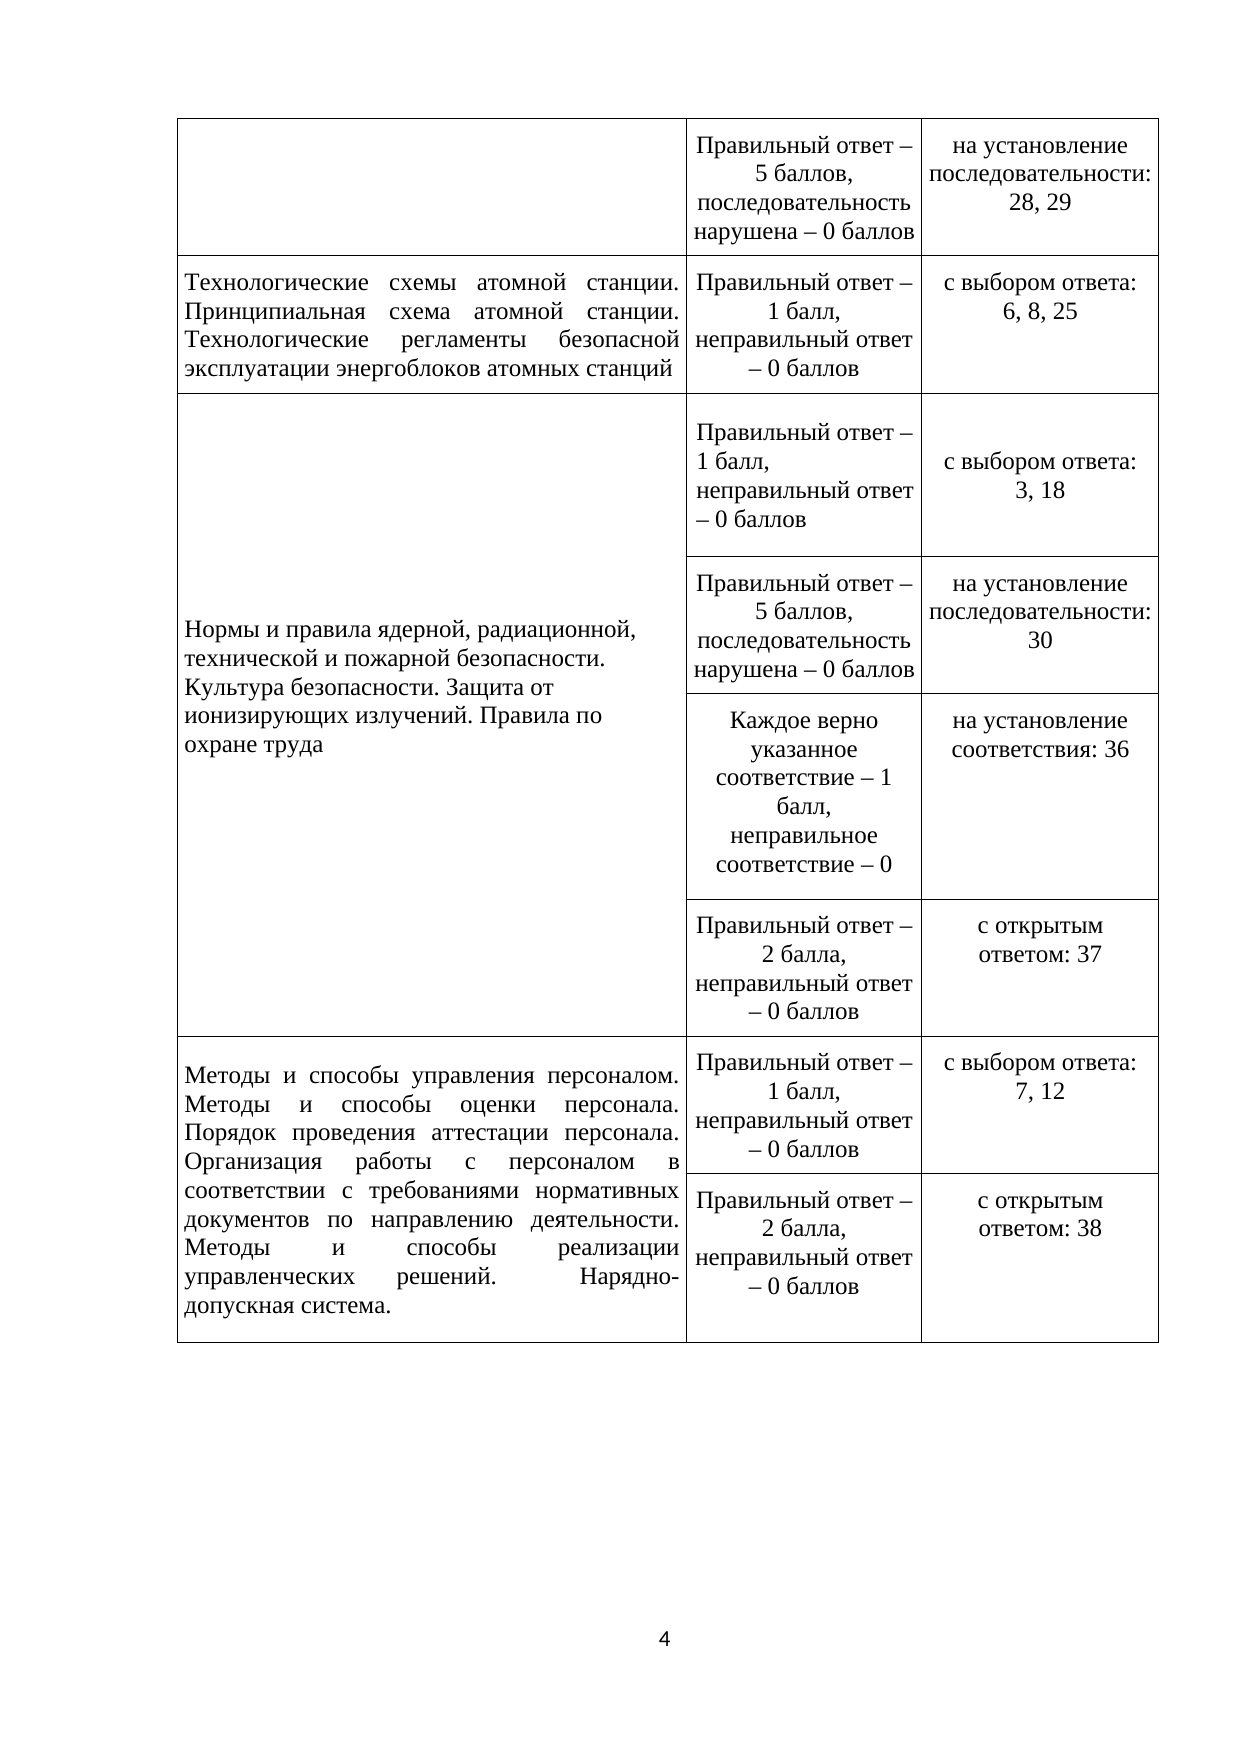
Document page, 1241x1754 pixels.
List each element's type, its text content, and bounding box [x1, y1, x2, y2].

table_cell с выбором ответа: 7, 12 [922, 1037, 1158, 1173]
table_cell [178, 119, 686, 255]
table_cell Правильный ответ – 2 балла, неправильный ответ – 0 баллов [687, 1174, 921, 1342]
table_cell с открытым ответом: 37 [922, 900, 1158, 1036]
table_cell Правильный ответ – 1 балл, неправильный ответ – 0 баллов [687, 394, 921, 556]
table_cell Каждое верно указанное соответствие – 1 балл, неправильное соответствие – 0 [687, 694, 921, 898]
table_cell Правильный ответ – 1 балл, неправильный ответ – 0 баллов [687, 256, 921, 393]
table_cell Нормы и правила ядерной, радиационной, технической и пожарной безопасности. Культура безопасности. Защита от ионизирующих излучений. Правила по охране труда [178, 394, 686, 1036]
table_cell Правильный ответ – 2 балла, неправильный ответ – 0 баллов [687, 900, 921, 1036]
table_cell Правильный ответ – 5 баллов, последовательность нарушена – 0 баллов [687, 119, 921, 255]
table_cell с открытым ответом: 38 [922, 1174, 1158, 1342]
table_cell на установление соответствия: 36 [922, 694, 1158, 898]
table_cell с выбором ответа: 6, 8, 25 [922, 256, 1158, 393]
table_cell Методы и способы управления персоналом. Методы и способы оценки персонала. Порядок проведения аттестации персонала. Организация работы с персоналом в соответствии с требованиями нормативных документов по направлению деятельности. Методы и способы реализации управленческих решений. Нарядно-допускная система. [178, 1037, 686, 1342]
table_cell на установление последовательности: 28, 29 [922, 119, 1158, 255]
table_cell Технологические схемы атомной станции. Принципиальная схема атомной станции. Технологические регламенты безопасной эксплуатации энергоблоков атомных станций [178, 256, 686, 393]
table_cell Правильный ответ – 5 баллов, последовательность нарушена – 0 баллов [687, 557, 921, 693]
table_cell на установление последовательности: 30 [922, 557, 1158, 693]
table_cell с выбором ответа: 3, 18 [922, 394, 1158, 556]
table_cell Правильный ответ – 1 балл, неправильный ответ – 0 баллов [687, 1037, 921, 1173]
